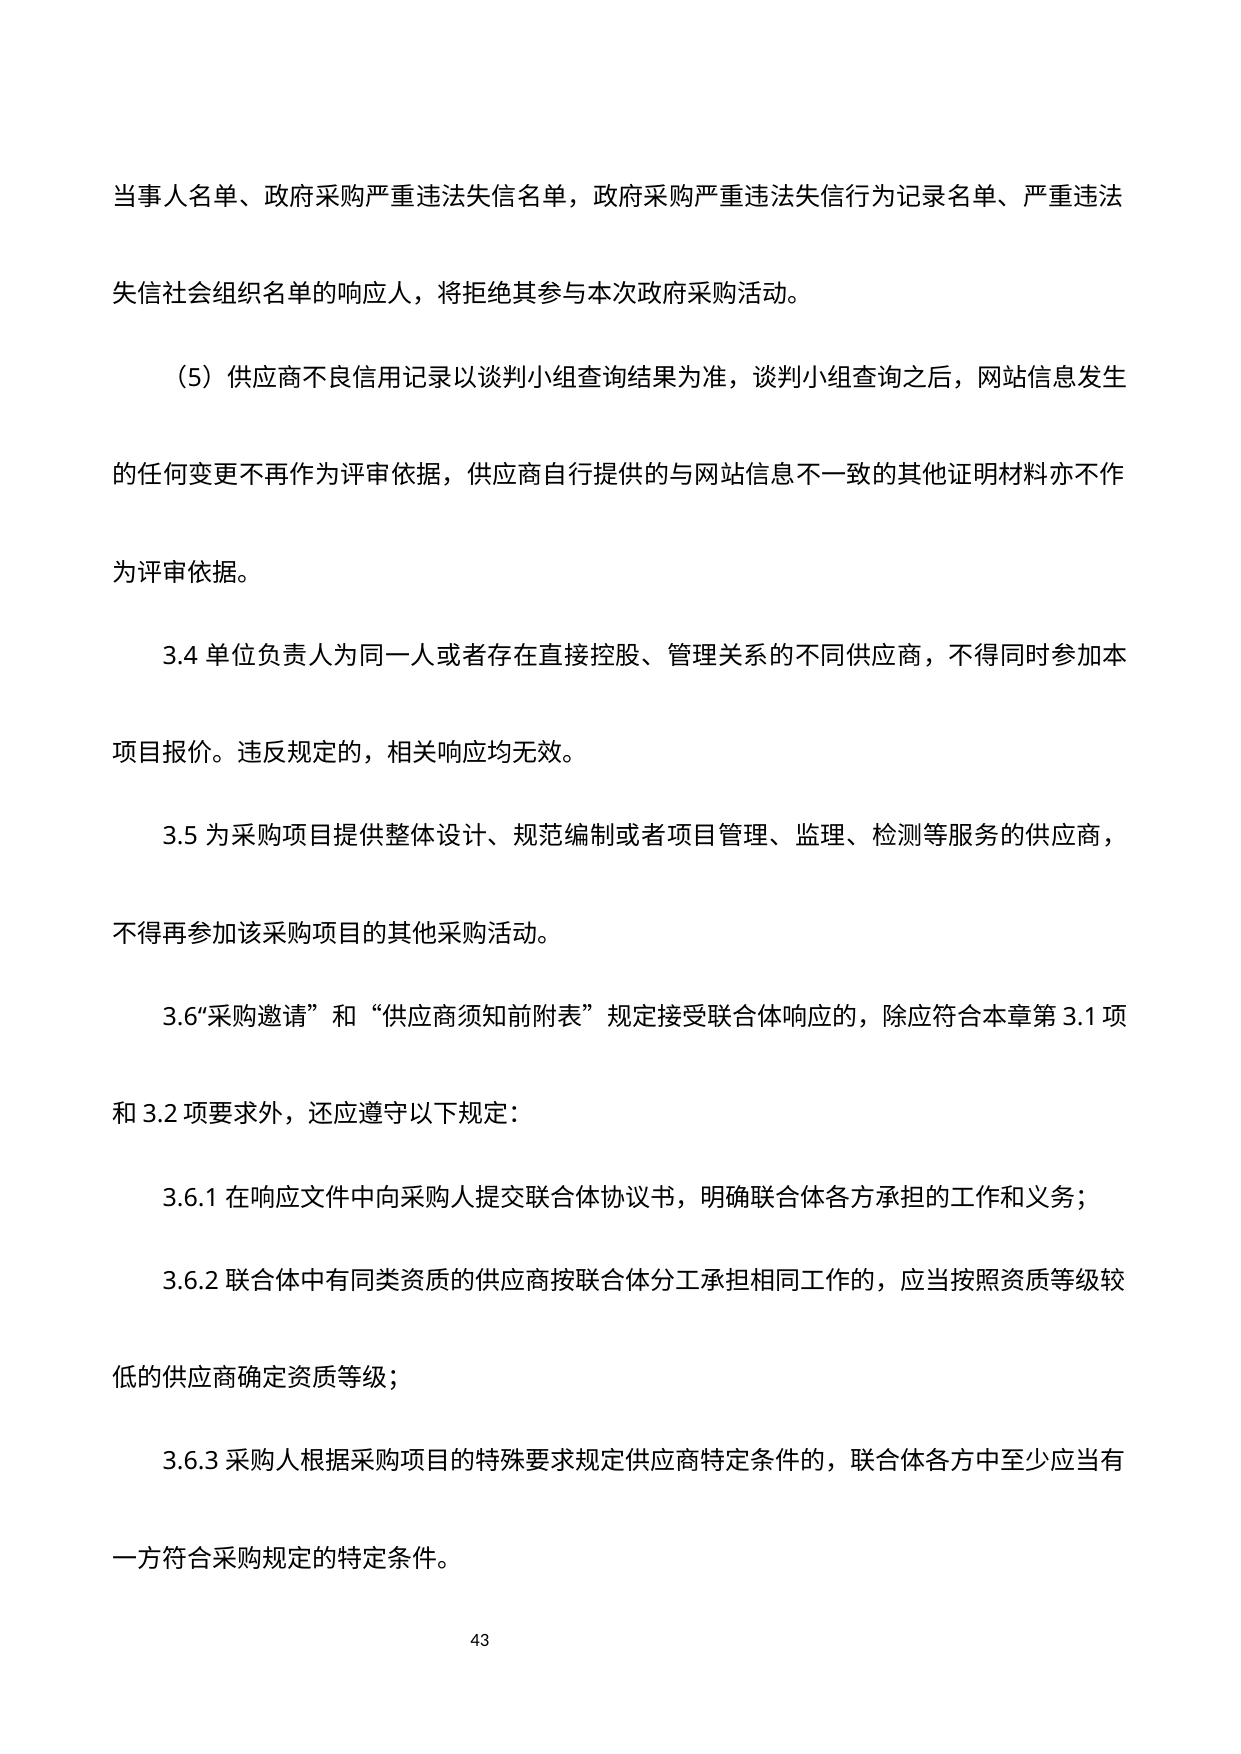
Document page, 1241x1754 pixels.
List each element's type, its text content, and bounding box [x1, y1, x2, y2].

text 3.6.3 采购人根据采购项目的特殊要求规定供应商特定条件的，联合体各方中至少应当有一方符合采购规定的特定条件。 [112, 1426, 1128, 1589]
text 3.6“采购邀请”和“供应商须知前附表”规定接受联合体响应的，除应符合本章第3.1项和3.2项要求外，还应遵守以下规定： [112, 982, 1128, 1144]
text 3.6.1 在响应文件中向采购人提交联合体协议书，明确联合体各方承担的工作和义务； [112, 1163, 1128, 1228]
text 3.5 为采购项目提供整体设计、规范编制或者项目管理、监理、检测等服务的供应商，不得再参加该采购项目的其他采购活动。 [112, 801, 1128, 964]
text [112, 162, 1128, 324]
text 3.6.2 联合体中有同类资质的供应商按联合体分工承担相同工作的，应当按照资质等级较低的供应商确定资质等级； [112, 1246, 1128, 1408]
text 3.4 单位负责人为同一人或者存在直接控股、管理关系的不同供应商，不得同时参加本项目报价。违反规定的，相关响应均无效。 [112, 621, 1128, 783]
text （5）供应商不良信用记录以谈判小组查询结果为准，谈判小组查询之后，网站信息发生的任何变更不再作为评审依据，供应商自行提供的与网站信息不一致的其他证明材料亦不作为评审依据。 [112, 343, 1128, 603]
